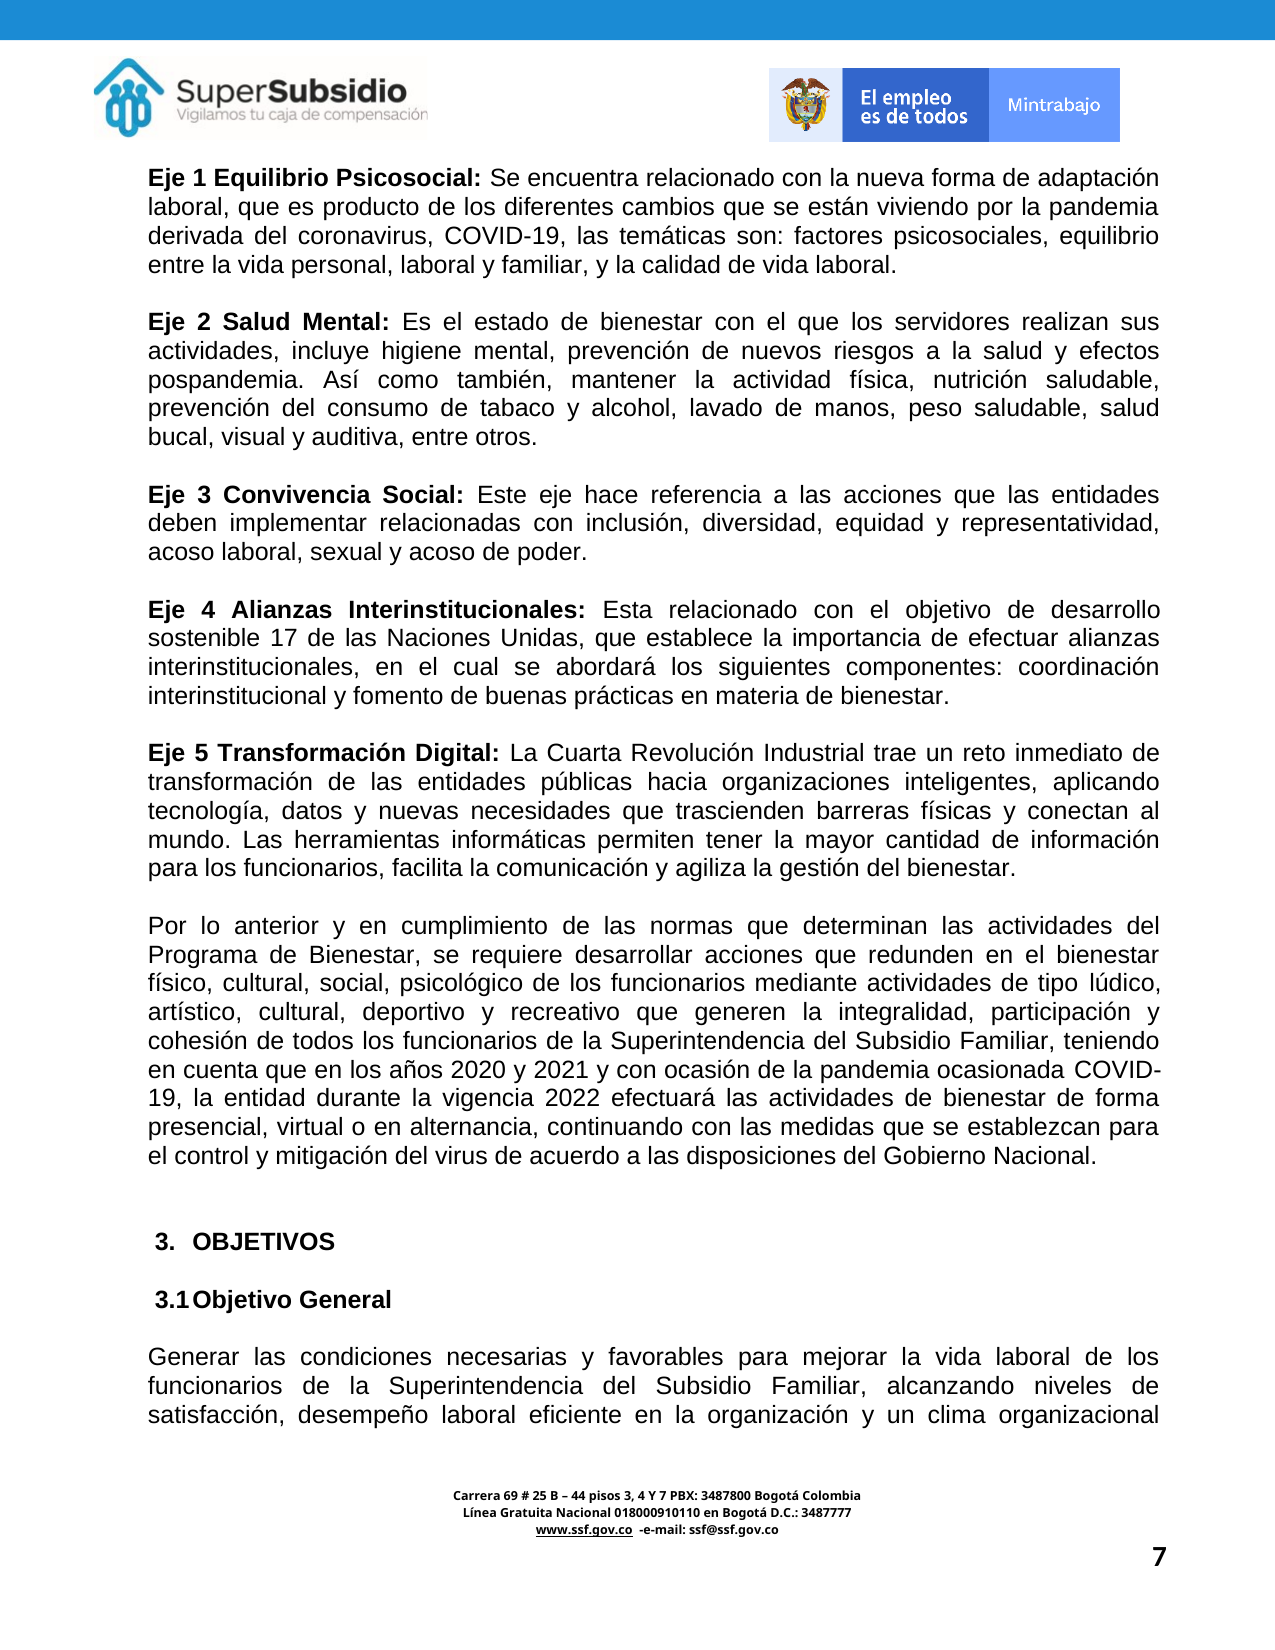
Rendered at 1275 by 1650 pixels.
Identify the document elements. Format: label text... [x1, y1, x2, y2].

picture [769, 68, 1120, 142]
list Eje 3 Convivencia Social: Este eje hace referencia a las acciones que las entidades deben implementar relacionadas con inclusión, diversidad, equidad y representatividad, acoso laboral, sexual y acoso de poder. [148, 480, 1161, 566]
subtitle OBJETIVOS [154, 1227, 1167, 1256]
list Eje 2 Salud Mental: Es el estado de bienestar con el que los servidores realizan sus actividades, incluye higiene mental, prevención de nuevos riesgos a la salud y efectos pospandemia. Así como también, mantener la actividad física, nutrición saludable, prevención del consumo de tabaco y alcohol, lavado de manos, peso saludable, salud bucal, visual y auditiva, entre otros. [148, 307, 1161, 451]
list Eje 5 Transformación Digital: La Cuarta Revolución Industrial trae un reto inmediato de transformación de las entidades públicas hacia organizaciones inteligentes, aplicando tecnología, datos y nuevas necesidades que trascienden barreras físicas y conectan al mundo. Las herramientas informáticas permiten tener la mayor cantidad de información para los funcionarios, facilita la comunicación y agiliza la gestión del bienestar. [148, 738, 1161, 882]
list Eje 4 Alianzas Interinstitucionales: Esta relacionado con el objetivo de desarrollo sostenible 17 de las Naciones Unidas, que establece la importancia de efectuar alianzas interinstitucionales, en el cual se abordará los siguientes componentes: coordinación interinstitucional y fomento de buenas prácticas en materia de bienestar. [148, 595, 1161, 710]
subtitle Objetivo General [154, 1285, 1161, 1313]
picture [93, 56, 428, 140]
list Eje 1 Equilibrio Psicosocial: Se encuentra relacionado con la nueva forma de adaptación laboral, que es producto de los diferentes cambios que se están viviendo por la pandemia derivada del coronavirus, COVID-19, las temáticas son: factores psicosociales, equilibrio entre la vida personal, laboral y familiar, y la calidad de vida laboral. [148, 163, 1161, 278]
text Por lo anterior y en cumplimiento de las normas que determinan las actividades del Programa de Bienestar, se requiere desarrollar acciones que redunden en el bienestar físico, cultural, social, psicológico de los funcionarios mediante actividades de tipo lúdico, artístico, cultural, deportivo y recreativo que generen la integralidad, participación y cohesión de todos los funcionarios de la Superintendencia del Subsidio Familiar, teniendo en cuenta que en los años 2020 y 2021 y con ocasión de la pandemia ocasionada COVID-19, la entidad durante la vigencia 2022 efectuará las actividades de bienestar de forma presencial, virtual o en alternancia, continuando con las medidas que se establezcan para el control y mitigación del virus de acuerdo a las disposiciones del Gobierno Nacional. [148, 911, 1161, 1170]
